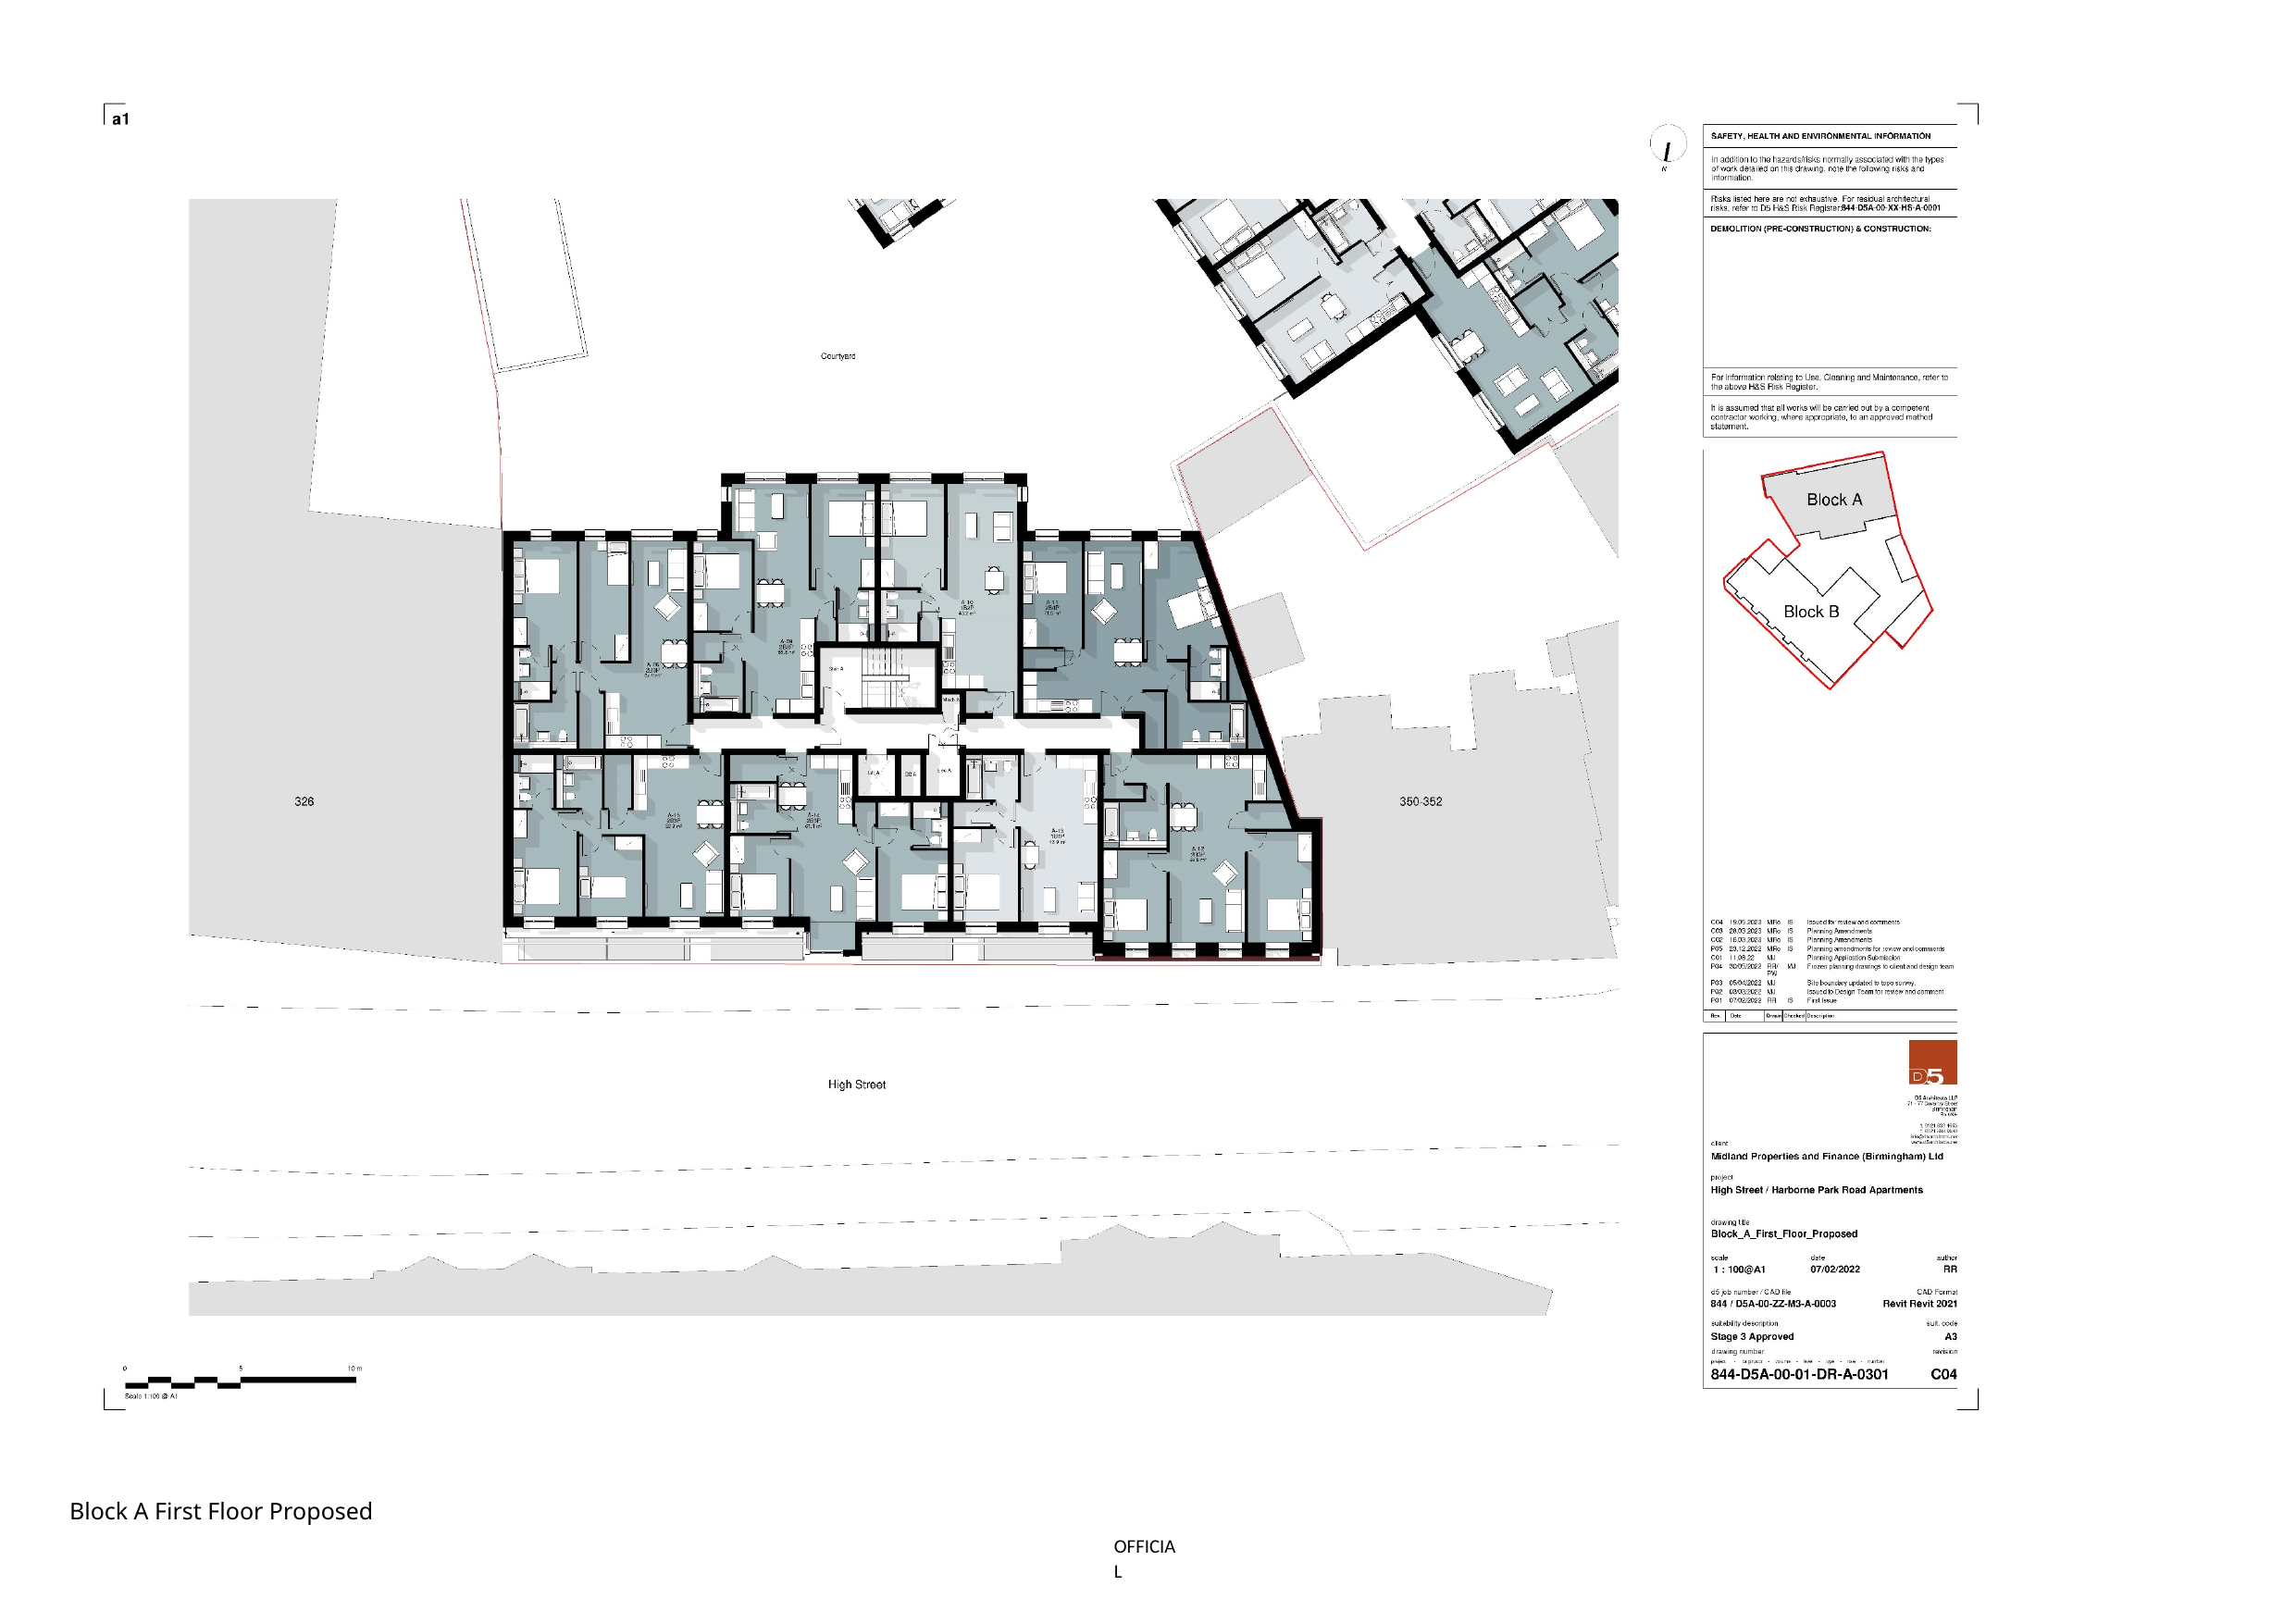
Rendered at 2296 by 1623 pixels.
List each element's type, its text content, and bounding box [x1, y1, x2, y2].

subtitle Block A First Floor Proposed [69, 1495, 2226, 1526]
picture [69, 69, 2013, 1443]
